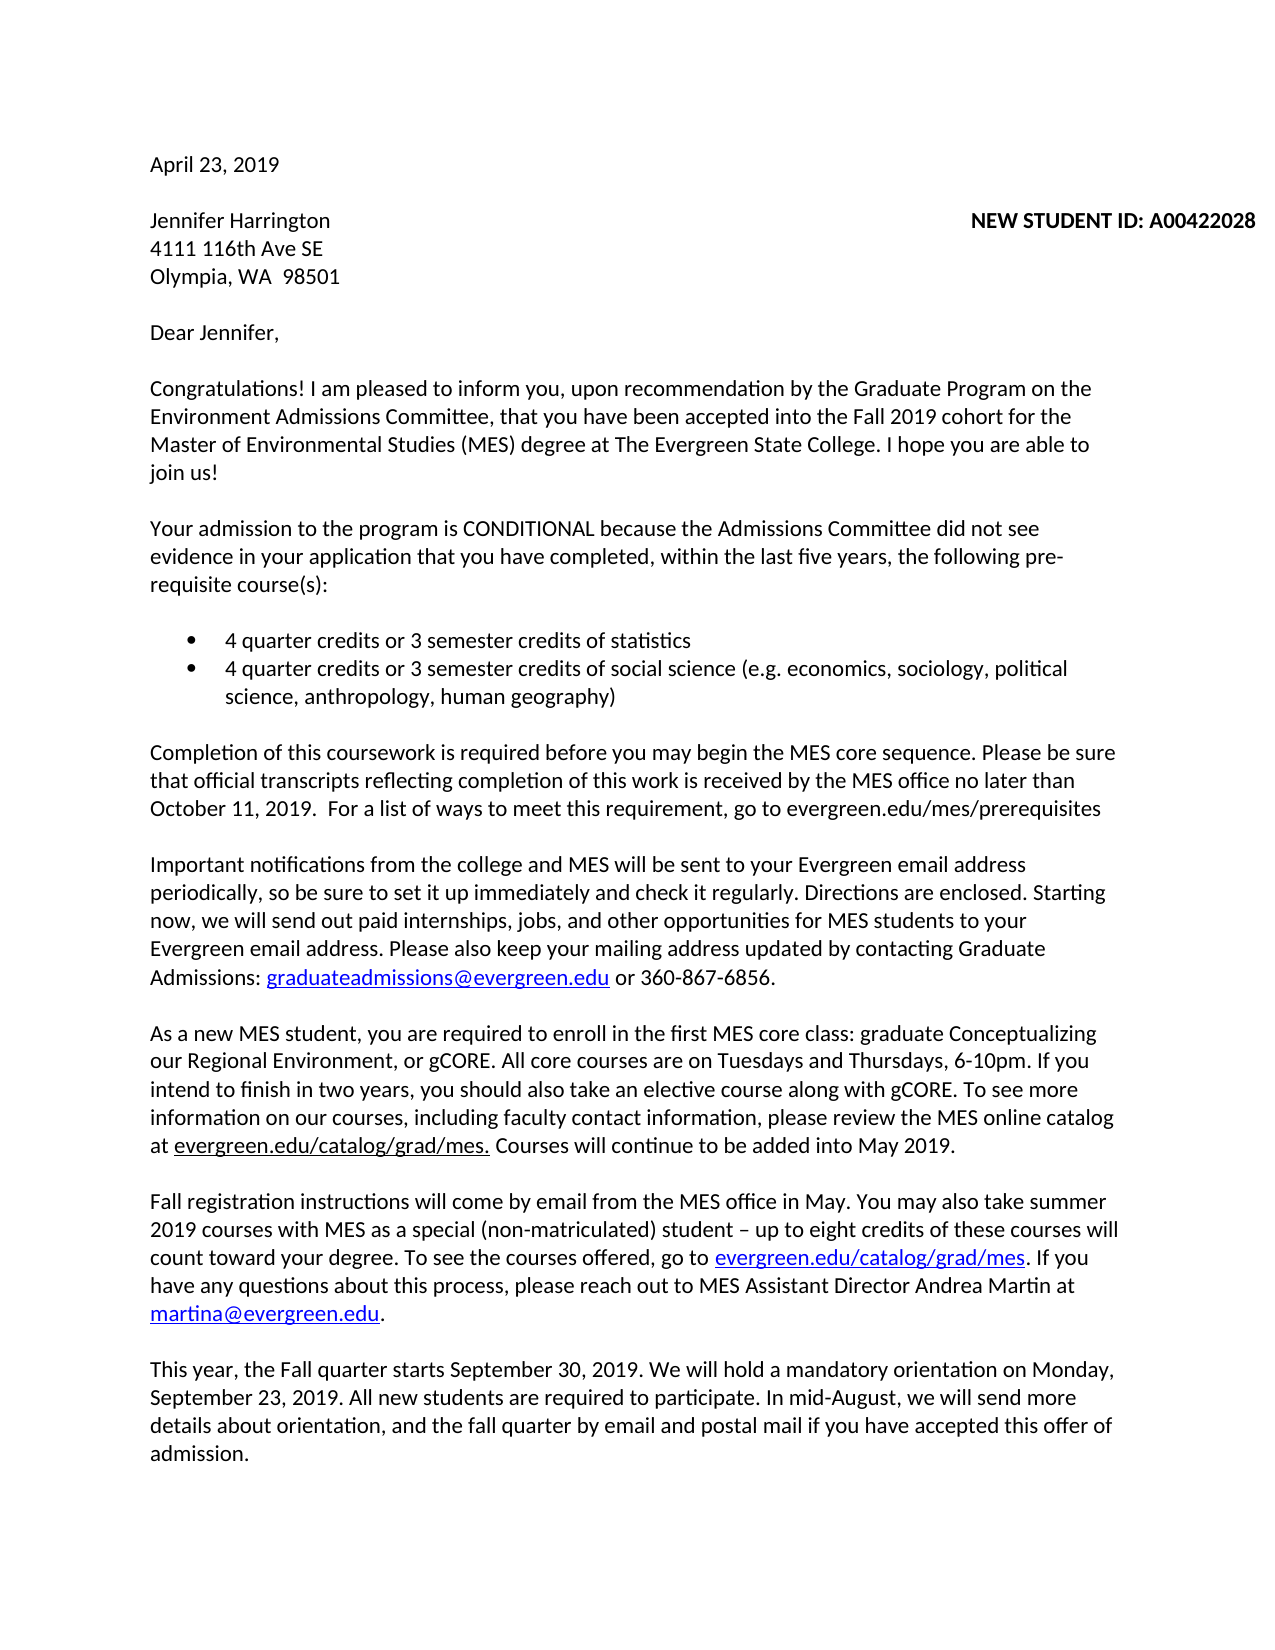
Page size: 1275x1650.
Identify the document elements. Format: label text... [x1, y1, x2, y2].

text Important notifications from the college and MES will be sent to your Evergreen email address periodically, so be sure to set it up immediately and check it regularly. Directions are enclosed. Starting now, we will send out paid internships, jobs, and other opportunities for MES students to your Evergreen email address. Please also keep your mailing address updated by contacting Graduate Admissions: graduateadmissions@evergreen.edu or 360-867-6856. [150, 851, 1125, 991]
text Congratulations! I am pleased to inform you, upon recommendation by the Graduate Program on the Environment Admissions Committee, that you have been accepted into the Fall 2019 cohort for the Master of Environmental Studies (MES) degree at The Evergreen State College. I hope you are able to join us! [150, 374, 1125, 486]
text Completion of this coursework is required before you may begin the MES core sequence. Please be sure that official transcripts reflecting completion of this work is received by the MES office no later than October 11, 2019. For a list of ways to meet this requirement, go to evergreen.edu/mes/prerequisites [150, 738, 1125, 822]
text April 23, 2019 [150, 150, 1125, 178]
list 4 quarter credits or 3 semester credits of social science (e.g. economics, sociology, political science, anthropology, human geography) [187, 654, 1125, 710]
text Dear Jennifer, [150, 318, 1125, 346]
list 4 quarter credits or 3 semester credits of statistics [187, 626, 1125, 654]
text Jennifer Harrington NEW STUDENT ID: A00422028 [150, 206, 1125, 234]
text Fall registration instructions will come by email from the MES office in May. You may also take summer 2019 courses with MES as a special (non-matriculated) student – up to eight credits of these courses will count toward your degree. To see the courses offered, go to evergreen.edu/catalog/grad/mes. If you have any questions about this process, please reach out to MES Assistant Director Andrea Martin at martina@evergreen.edu. [150, 1187, 1125, 1327]
text Olympia, WA 98501 [150, 262, 1125, 290]
text 4111 116th Ave SE [150, 234, 1125, 262]
text Your admission to the program is CONDITIONAL because the Admissions Committee did not see evidence in your application that you have completed, within the last five years, the following pre-requisite course(s): [150, 514, 1125, 598]
text As a new MES student, you are required to enroll in the first MES core class: graduate Conceptualizing our Regional Environment, or gCORE. All core courses are on Tuesdays and Thursdays, 6-10pm. If you intend to finish in two years, you should also take an elective course along with gCORE. To see more information on our courses, including faculty contact information, please review the MES online catalog at evergreen.edu/catalog/grad/mes. Courses will continue to be added into May 2019. [150, 1019, 1125, 1159]
text This year, the Fall quarter starts September 30, 2019. We will hold a mandatory orientation on Monday, September 23, 2019. All new students are required to participate. In mid-August, we will send more details about orientation, and the fall quarter by email and postal mail if you have accepted this offer of admission. [150, 1355, 1125, 1467]
